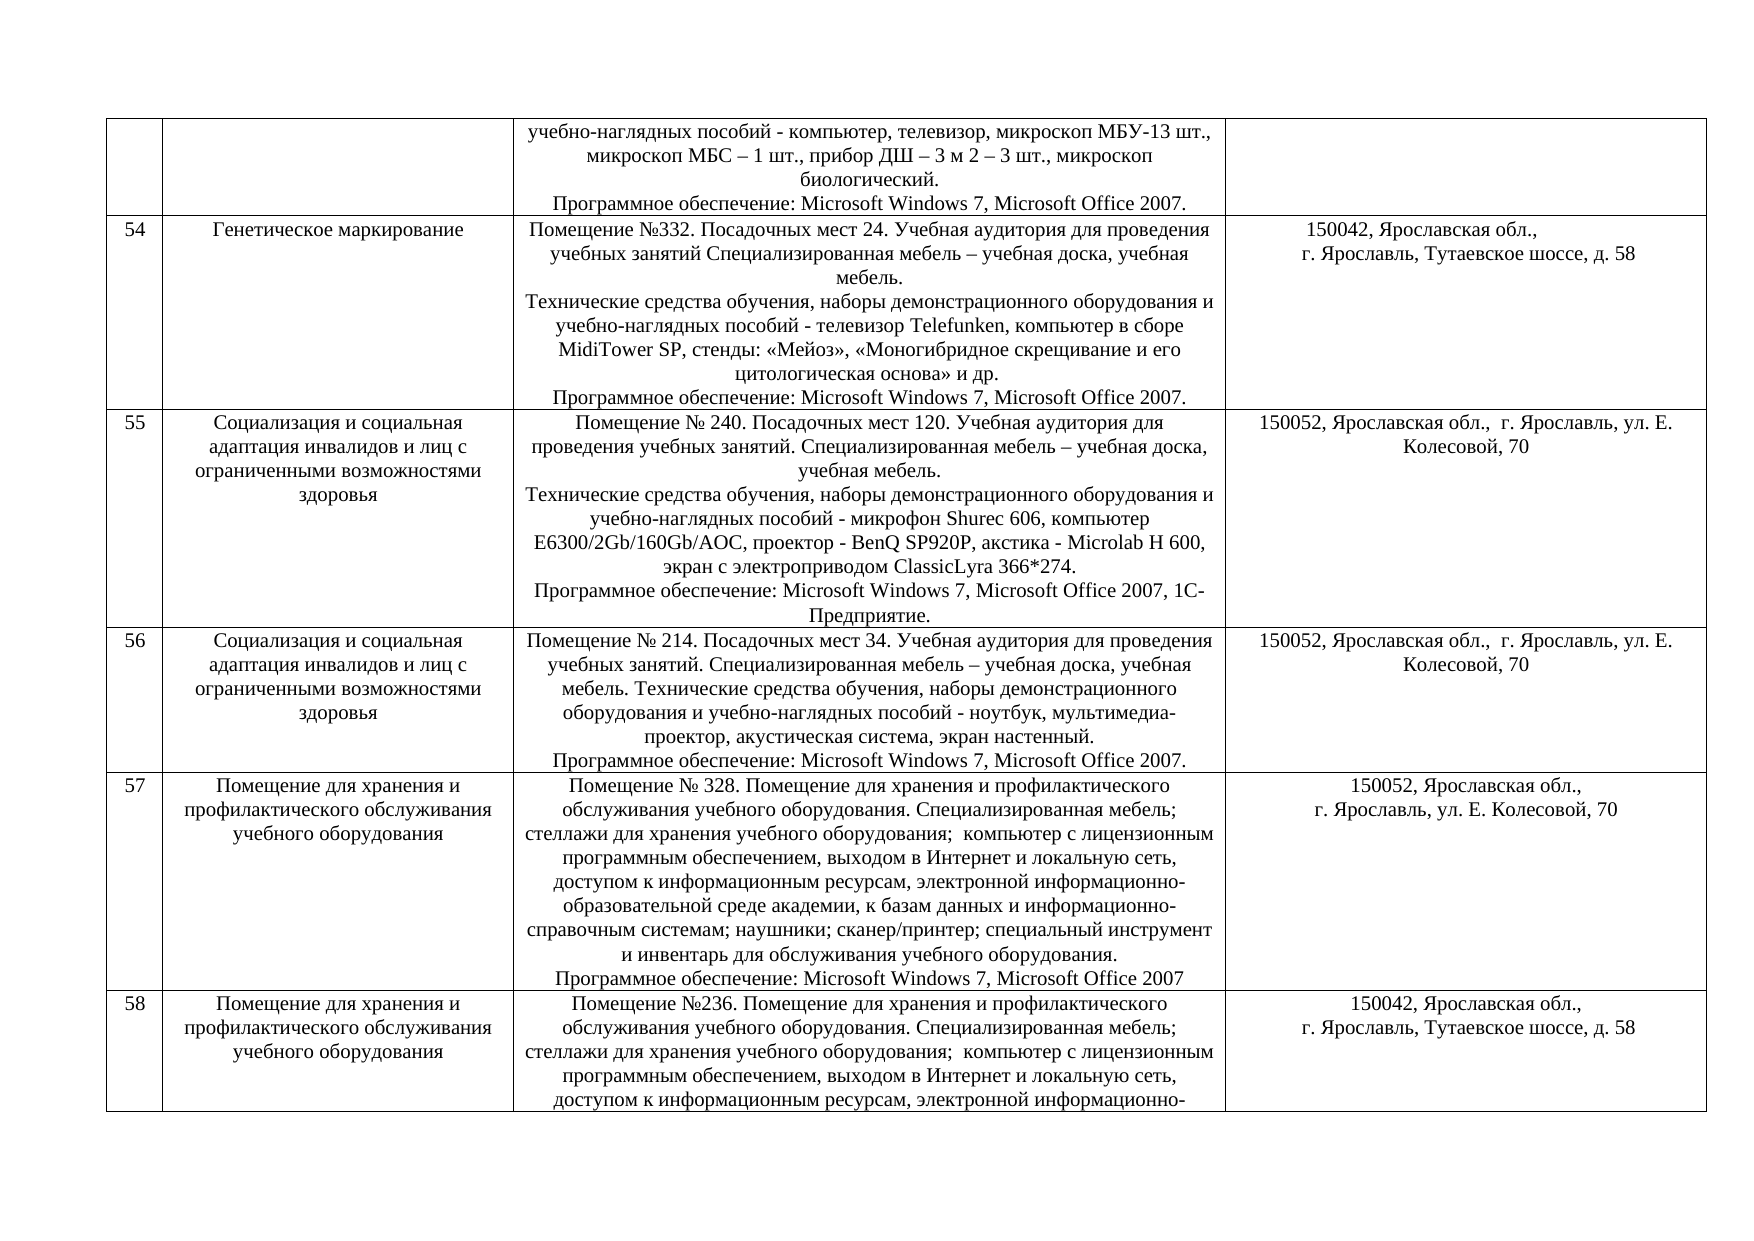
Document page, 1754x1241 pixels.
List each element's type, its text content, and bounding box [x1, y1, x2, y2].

table_cell 150052, Ярославская обл., г. Ярославль, ул. Е. Колесовой, 70 [1226, 410, 1706, 627]
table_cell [514, 119, 1225, 215]
table_cell Социализация и социальная адаптация инвалидов и лиц с ограниченными возможностями здоровья [163, 628, 513, 772]
table_cell 150052, Ярославская обл., г. Ярославль, ул. Е. Колесовой, 70 [1226, 628, 1706, 772]
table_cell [1226, 119, 1706, 215]
table_cell 150042, Ярославская обл., г. Ярославль, Тутаевское шоссе, д. 58 [1226, 216, 1706, 409]
table_cell Помещение № 214. Посадочных мест 34. Учебная аудитория для проведения учебных занятий. Специализированная мебель – учебная доска, учебная мебель. Технические средства обучения, наборы демонстрационного оборудования и учебно-наглядных пособий - ноутбук, мультимедиа-проектор, акустическая система, экран настенный. Программное обеспечение: Microsoft Windows 7, Microsoft Office 2007. [514, 628, 1225, 772]
table_cell Помещение для хранения и профилактического обслуживания учебного оборудования [163, 773, 513, 989]
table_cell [163, 991, 513, 1111]
table_cell Помещение № 328. Помещение для хранения и профилактического обслуживания учебного оборудования. Специализированная мебель; стеллажи для хранения учебного оборудования; компьютер с лицензионным программным обеспечением, выходом в Интернет и локальную сеть, доступом к информационным ресурсам, электронной информационно-образовательной среде академии, к базам данных и информационно-справочным системам; наушники; сканер/принтер; специальный инструмент и инвентарь для обслуживания учебного оборудования. Программное обеспечение: Microsoft Windows 7, Microsoft Office 2007 [514, 773, 1225, 989]
table_cell Помещение № 240. Посадочных мест 120. Учебная аудитория для проведения учебных занятий. Специализированная мебель – учебная доска, учебная мебель. Технические средства обучения, наборы демонстрационного оборудования и учебно-наглядных пособий - микрофон Shurec 606, компьютер Е6300/2Gb/160Gb/AOC, проектор - BenQ SP920P, акстика - Microlab H 600, экран с электроприводом ClassicLyra 366*274. Программное обеспечение: Microsoft Windows 7, Microsoft Office 2007, 1С-Предприятие. [514, 410, 1225, 627]
table_cell Генетическое маркирование [163, 216, 513, 409]
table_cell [163, 119, 513, 215]
table_cell Помещение №332. Посадочных мест 24. Учебная аудитория для проведения учебных занятий Специализированная мебель – учебная доска, учебная мебель. Технические средства обучения, наборы демонстрационного оборудования и учебно-наглядных пособий - телевизор Telefunken, компьютер в сборе MidiTower SP, стенды: «Мейоз», «Моногибридное скрещивание и его цитологическая основа» и др. Программное обеспечение: Microsoft Windows 7, Microsoft Office 2007. [514, 216, 1225, 409]
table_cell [1226, 991, 1706, 1111]
table_cell Социализация и социальная адаптация инвалидов и лиц с ограниченными возможностями здоровья [163, 410, 513, 627]
table_cell 150052, Ярославская обл., г. Ярославль, ул. Е. Колесовой, 70 [1226, 773, 1706, 989]
table_cell 53 [107, 119, 162, 215]
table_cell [514, 991, 1225, 1111]
table_cell 56 [107, 628, 162, 772]
table_cell 55 [107, 410, 162, 627]
table_cell 54 [107, 216, 162, 409]
table_cell 58 [107, 991, 162, 1111]
table_cell 57 [107, 773, 162, 989]
